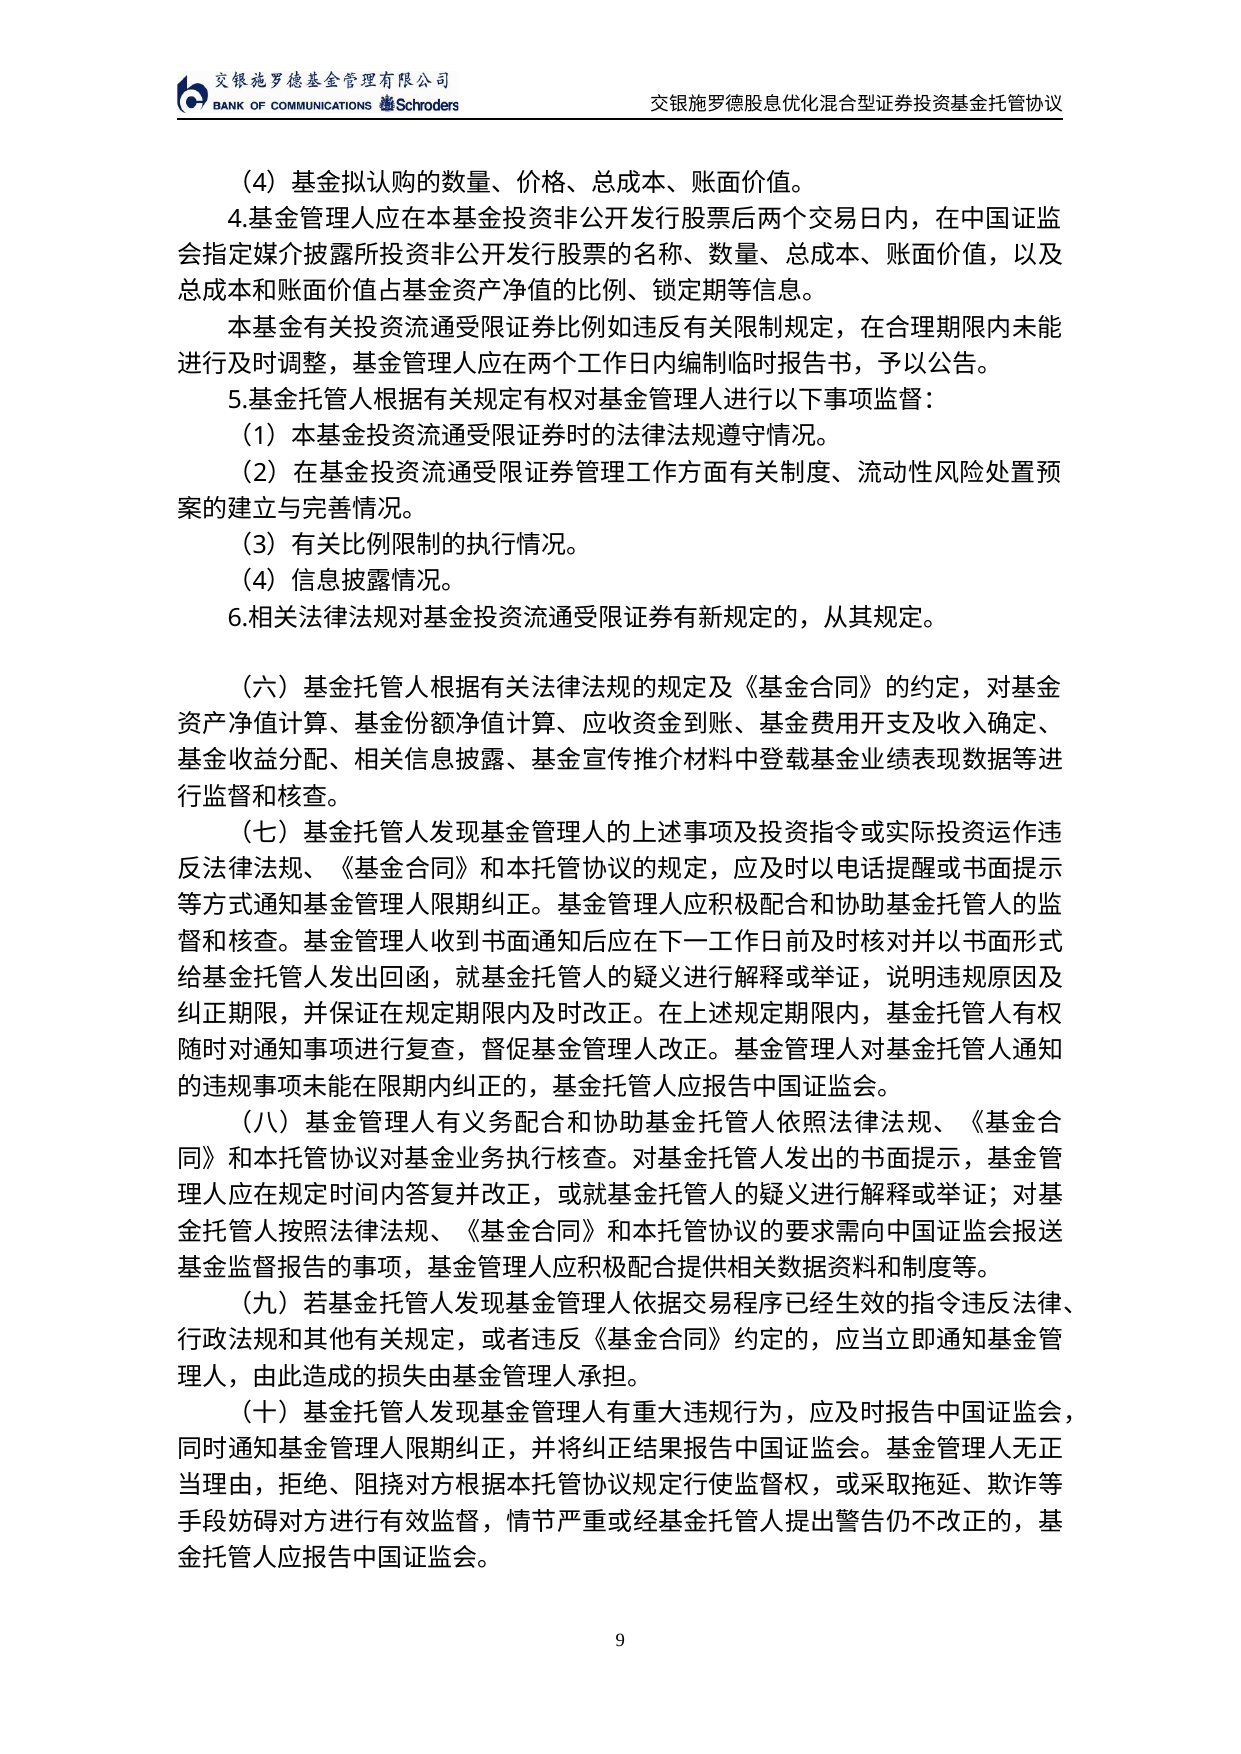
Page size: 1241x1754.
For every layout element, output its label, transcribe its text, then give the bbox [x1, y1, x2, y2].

text （1）本基金投资流通受限证券时的法律法规遵守情况。 [177, 416, 1063, 452]
text （八）基金管理人有义务配合和协助基金托管人依照法律法规、《基金合同》和本托管协议对基金业务执行核查。对基金托管人发出的书面提示，基金管理人应在规定时间内答复并改正，或就基金托管人的疑义进行解释或举证；对基金托管人按照法律法规、《基金合同》和本托管协议的要求需向中国证监会报送基金监督报告的事项，基金管理人应积极配合提供相关数据资料和制度等。 [177, 1102, 1063, 1283]
text 6.相关法律法规对基金投资流通受限证券有新规定的，从其规定。 [177, 597, 1063, 633]
text （七）基金托管人发现基金管理人的上述事项及投资指令或实际投资运作违反法律法规、《基金合同》和本托管协议的规定，应及时以电话提醒或书面提示等方式通知基金管理人限期纠正。基金管理人应积极配合和协助基金托管人的监督和核查。基金管理人收到书面通知后应在下一工作日前及时核对并以书面形式给基金托管人发出回函，就基金托管人的疑义进行解释或举证，说明违规原因及纠正期限，并保证在规定期限内及时改正。在上述规定期限内，基金托管人有权随时对通知事项进行复查，督促基金管理人改正。基金管理人对基金托管人通知的违规事项未能在限期内纠正的，基金托管人应报告中国证监会。 [177, 812, 1063, 1102]
picture [177, 71, 459, 113]
text 本基金有关投资流通受限证券比例如违反有关限制规定，在合理期限内未能进行及时调整，基金管理人应在两个工作日内编制临时报告书，予以公告。 [177, 307, 1063, 379]
text （六）基金托管人根据有关法律法规的规定及《基金合同》的约定，对基金资产净值计算、基金份额净值计算、应收资金到账、基金费用开支及收入确定、基金收益分配、相关信息披露、基金宣传推介材料中登载基金业绩表现数据等进行监督和核查。 [177, 667, 1063, 812]
text 4.基金管理人应在本基金投资非公开发行股票后两个交易日内，在中国证监会指定媒介披露所投资非公开发行股票的名称、数量、总成本、账面价值，以及总成本和账面价值占基金资产净值的比例、锁定期等信息。 [177, 198, 1063, 307]
text （3）有关比例限制的执行情况。 [177, 524, 1063, 561]
text （4）基金拟认购的数量、价格、总成本、账面价值。 [177, 162, 1063, 198]
text （2）在基金投资流通受限证券管理工作方面有关制度、流动性风险处置预案的建立与完善情况。 [177, 452, 1063, 524]
text （十）基金托管人发现基金管理人有重大违规行为，应及时报告中国证监会，同时通知基金管理人限期纠正，并将纠正结果报告中国证监会。基金管理人无正当理由，拒绝、阻挠对方根据本托管协议规定行使监督权，或采取拖延、欺诈等手段妨碍对方进行有效监督，情节严重或经基金托管人提出警告仍不改正的，基金托管人应报告中国证监会。 [177, 1392, 1063, 1573]
text 5.基金托管人根据有关规定有权对基金管理人进行以下事项监督： [177, 379, 1063, 416]
text （4）信息披露情况。 [177, 561, 1063, 597]
text （九）若基金托管人发现基金管理人依据交易程序已经生效的指令违反法律、行政法规和其他有关规定，或者违反《基金合同》约定的，应当立即通知基金管理人，由此造成的损失由基金管理人承担。 [177, 1283, 1063, 1392]
